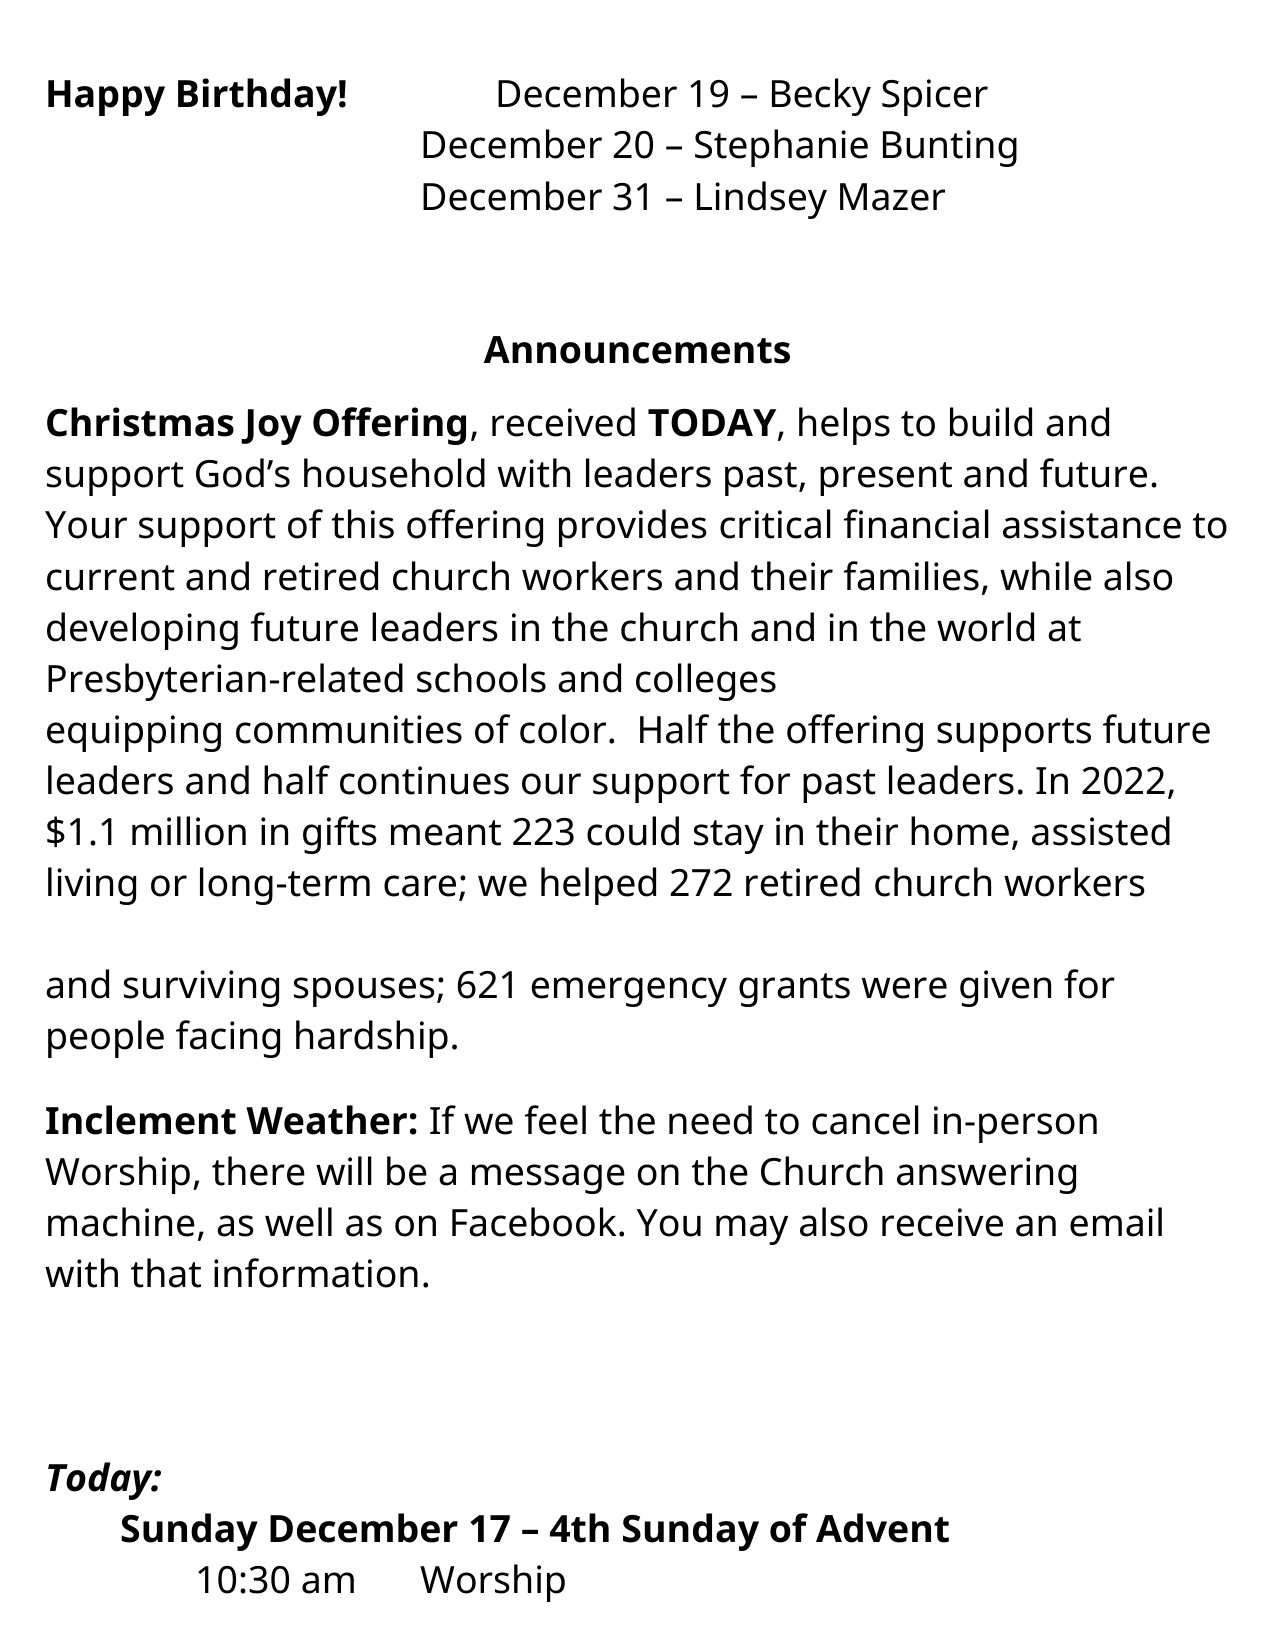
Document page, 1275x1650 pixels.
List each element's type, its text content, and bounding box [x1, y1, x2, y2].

text and surviving spouses; 621 emergency grants were given for people facing hardship. [45, 958, 1230, 1060]
text Sunday December 17 – 4th Sunday of Advent [45, 1503, 1230, 1554]
text December 20 – Stephanie Bunting [45, 119, 1230, 170]
text Christmas Joy Offering, received TODAY, helps to build and support God’s household with leaders past, present and future. Your support of this offering provides critical financial assistance to current and retired church workers and their families, while also developing future leaders in the church and in the world at Presbyterian-related schools and colleges equipping communities of color. Half the offering supports future leaders and half continues our support for past leaders. In 2022, $1.1 million in gifts meant 223 could stay in their home, assisted living or long-term care; we helped 272 retired church workers [45, 397, 1230, 907]
text 10:30 am Worship [45, 1554, 1230, 1605]
text December 31 – Lindsey Mazer [45, 170, 1230, 221]
text Happy Birthday! December 19 – Becky Spicer [45, 68, 1230, 119]
text Inclement Weather: If we feel the need to cancel in-person Worship, there will be a message on the Church answering machine, as well as on Facebook. You may also receive an email with that information. [45, 1094, 1230, 1298]
text Today: [45, 1452, 1230, 1503]
text Announcements [45, 323, 1230, 374]
